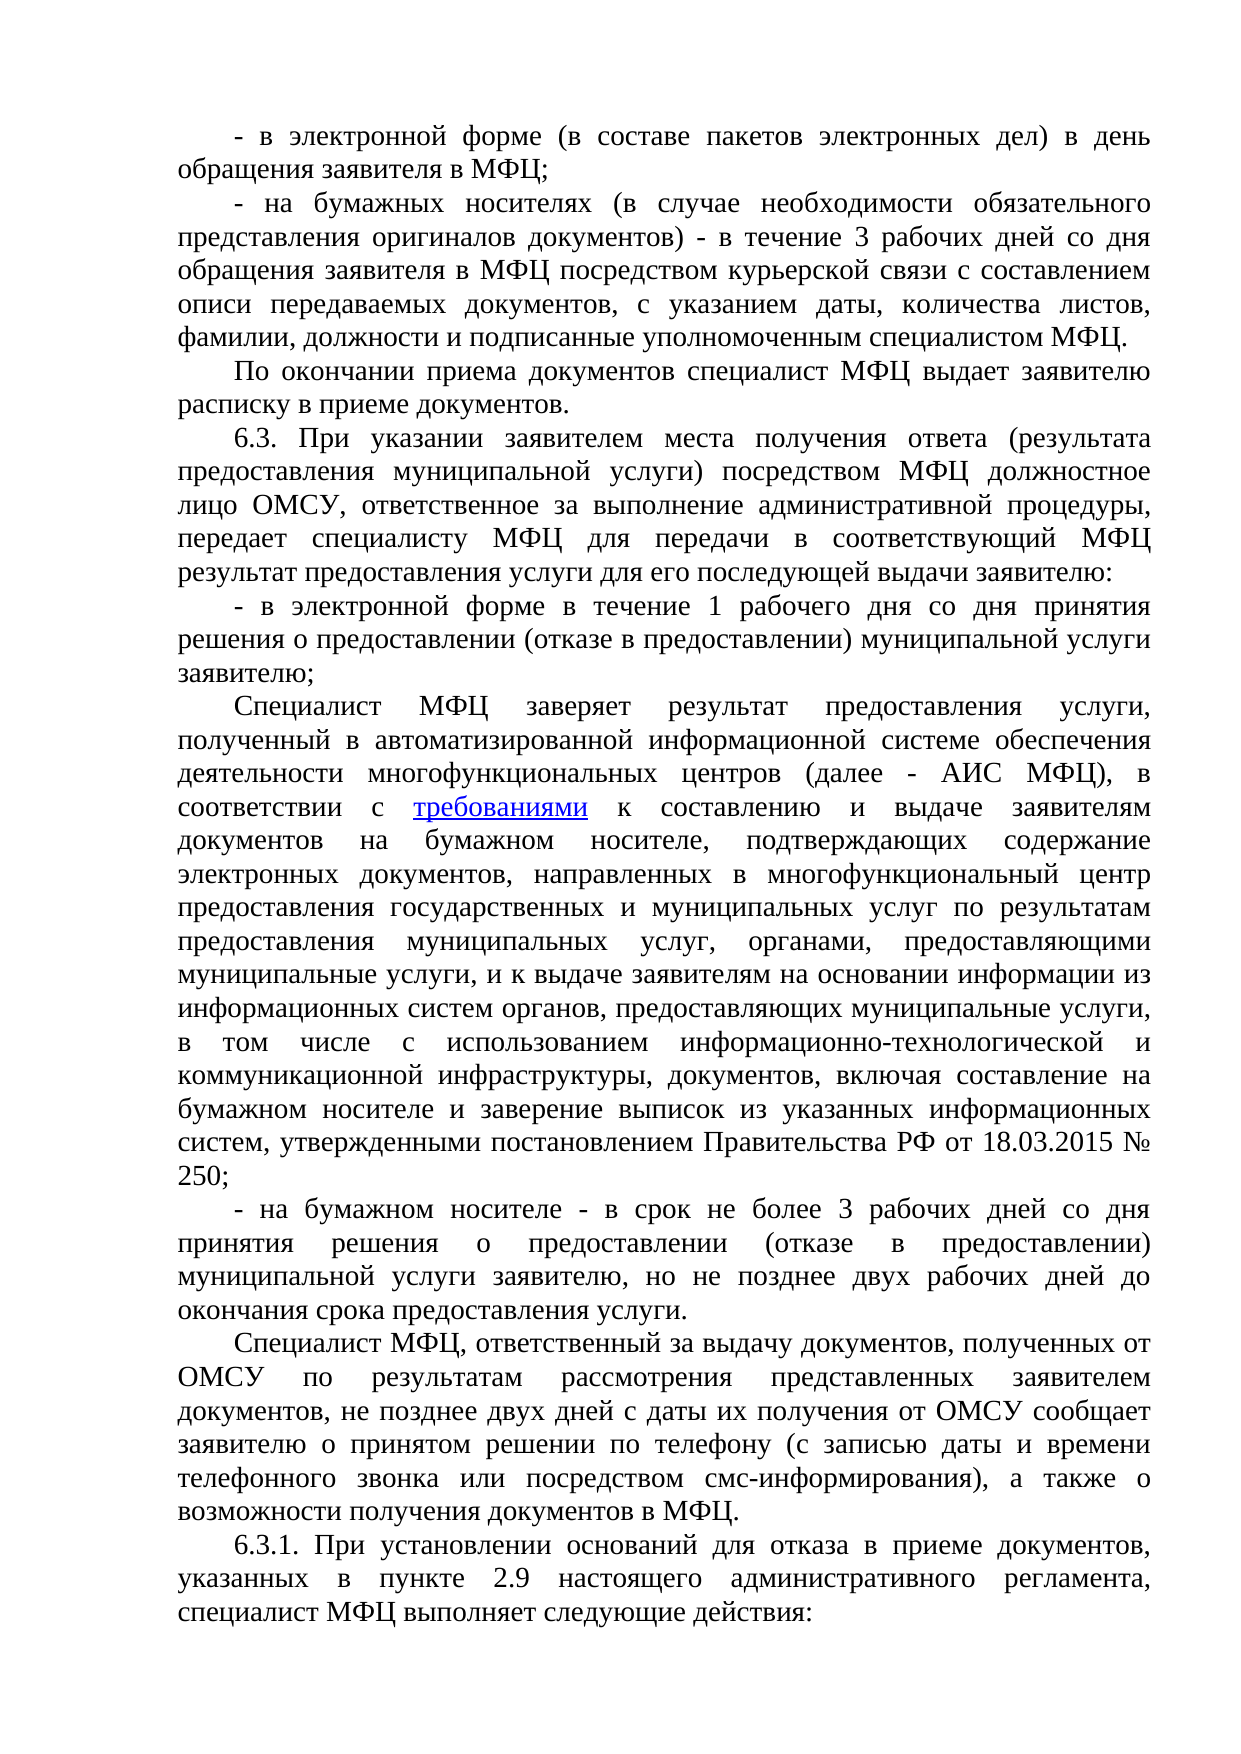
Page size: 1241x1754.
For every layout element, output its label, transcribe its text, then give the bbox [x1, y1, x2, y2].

text Специалист МФЦ, ответственный за выдачу документов, полученных от ОМСУ по результатам рассмотрения представленных заявителем документов, не позднее двух дней с даты их получения от ОМСУ сообщает заявителю о принятом решении по телефону (с записью даты и времени телефонного звонка или посредством смс-информирования), а также о возможности получения документов в МФЦ. [177, 1326, 1152, 1527]
text - в электронной форме (в составе пакетов электронных дел) в день обращения заявителя в МФЦ; [177, 118, 1152, 185]
text - на бумажных носителях (в случае необходимости обязательного представления оригиналов документов) - в течение 3 рабочих дней со дня обращения заявителя в МФЦ посредством курьерской связи с составлением описи передаваемых документов, с указанием даты, количества листов, фамилии, должности и подписанные уполномоченным специалистом МФЦ. [177, 185, 1152, 353]
text По окончании приема документов специалист МФЦ выдает заявителю расписку в приеме документов. [177, 353, 1152, 420]
text 6.3. При указании заявителем места получения ответа (результата предоставления муниципальной услуги) посредством МФЦ должностное лицо ОМСУ, ответственное за выполнение административной процедуры, передает специалисту МФЦ для передачи в соответствующий МФЦ результат предоставления услуги для его последующей выдачи заявителю: [177, 420, 1152, 588]
text Специалист МФЦ заверяет результат предоставления услуги, полученный в автоматизированной информационной системе обеспечения деятельности многофункциональных центров (далее - АИС МФЦ), в соответствии с требованиями к составлению и выдаче заявителям документов на бумажном носителе, подтверждающих содержание электронных документов, направленных в многофункциональный центр предоставления государственных и муниципальных услуг по результатам предоставления муниципальных услуг, органами, предоставляющими муниципальные услуги, и к выдаче заявителям на основании информации из информационных систем органов, предоставляющих муниципальные услуги, в том числе с использованием информационно-технологической и коммуникационной инфраструктуры, документов, включая составление на бумажном носителе и заверение выписок из указанных информационных систем, утвержденными постановлением Правительства РФ от 18.03.2015 № 250; [177, 688, 1152, 1191]
text - на бумажном носителе - в срок не более 3 рабочих дней со дня принятия решения о предоставлении (отказе в предоставлении) муниципальной услуги заявителю, но не позднее двух рабочих дней до окончания срока предоставления услуги. [177, 1191, 1152, 1326]
text - в электронной форме в течение 1 рабочего дня со дня принятия решения о предоставлении (отказе в предоставлении) муниципальной услуги заявителю; [177, 588, 1152, 688]
text 6.3.1. При установлении оснований для отказа в приеме документов, указанных в пункте 2.9 настоящего административного регламента, специалист МФЦ выполняет следующие действия: [177, 1527, 1152, 1627]
